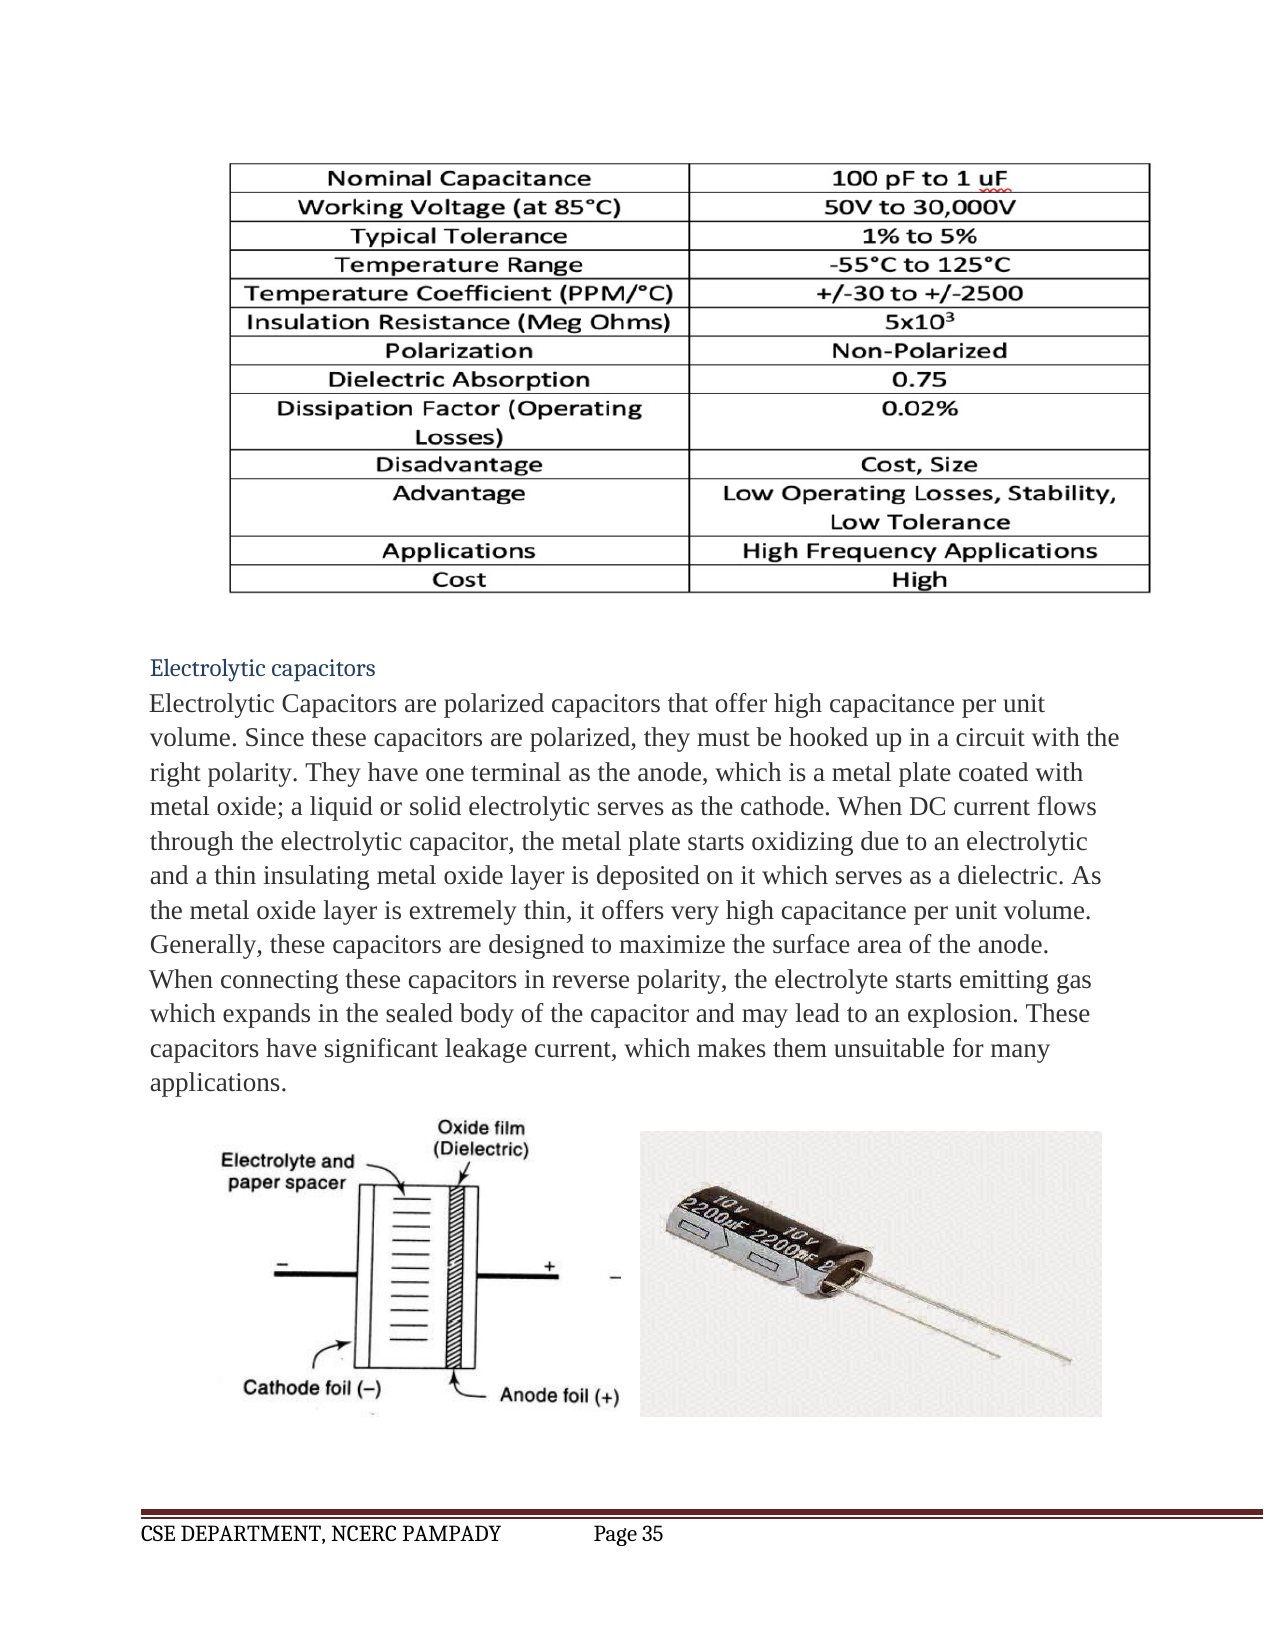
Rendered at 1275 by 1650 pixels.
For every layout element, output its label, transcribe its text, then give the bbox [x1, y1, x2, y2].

subtitle Electrolytic capacitors [149, 654, 1263, 683]
picture [215, 150, 1171, 595]
text Electrolytic Capacitors are polarized capacitors that offer high capacitance per unit volume. Since these capacitors are polarized, they must be hooked up in a circuit with the right polarity. They have one terminal as the anode, which is a metal plate coated with metal oxide; a liquid or solid electrolytic serves as the cathode. When DC current flows through the electrolytic capacitor, the metal plate starts oxidizing due to an electrolytic and a thin insulating metal oxide layer is deposited on it which serves as a dielectric. As the metal oxide layer is extremely thin, it offers very high capacitance per unit volume. Generally, these capacitors are designed to maximize the surface area of the anode. [148, 687, 1126, 959]
picture [215, 1100, 621, 1418]
text When connecting these capacitors in reverse polarity, the electrolyte starts emitting gas which expands in the sealed body of the capacitor and may lead to an explosion. These capacitors have significant leakage current, which makes them unsuitable for many applications. [148, 963, 1126, 1097]
picture [640, 1131, 1102, 1417]
